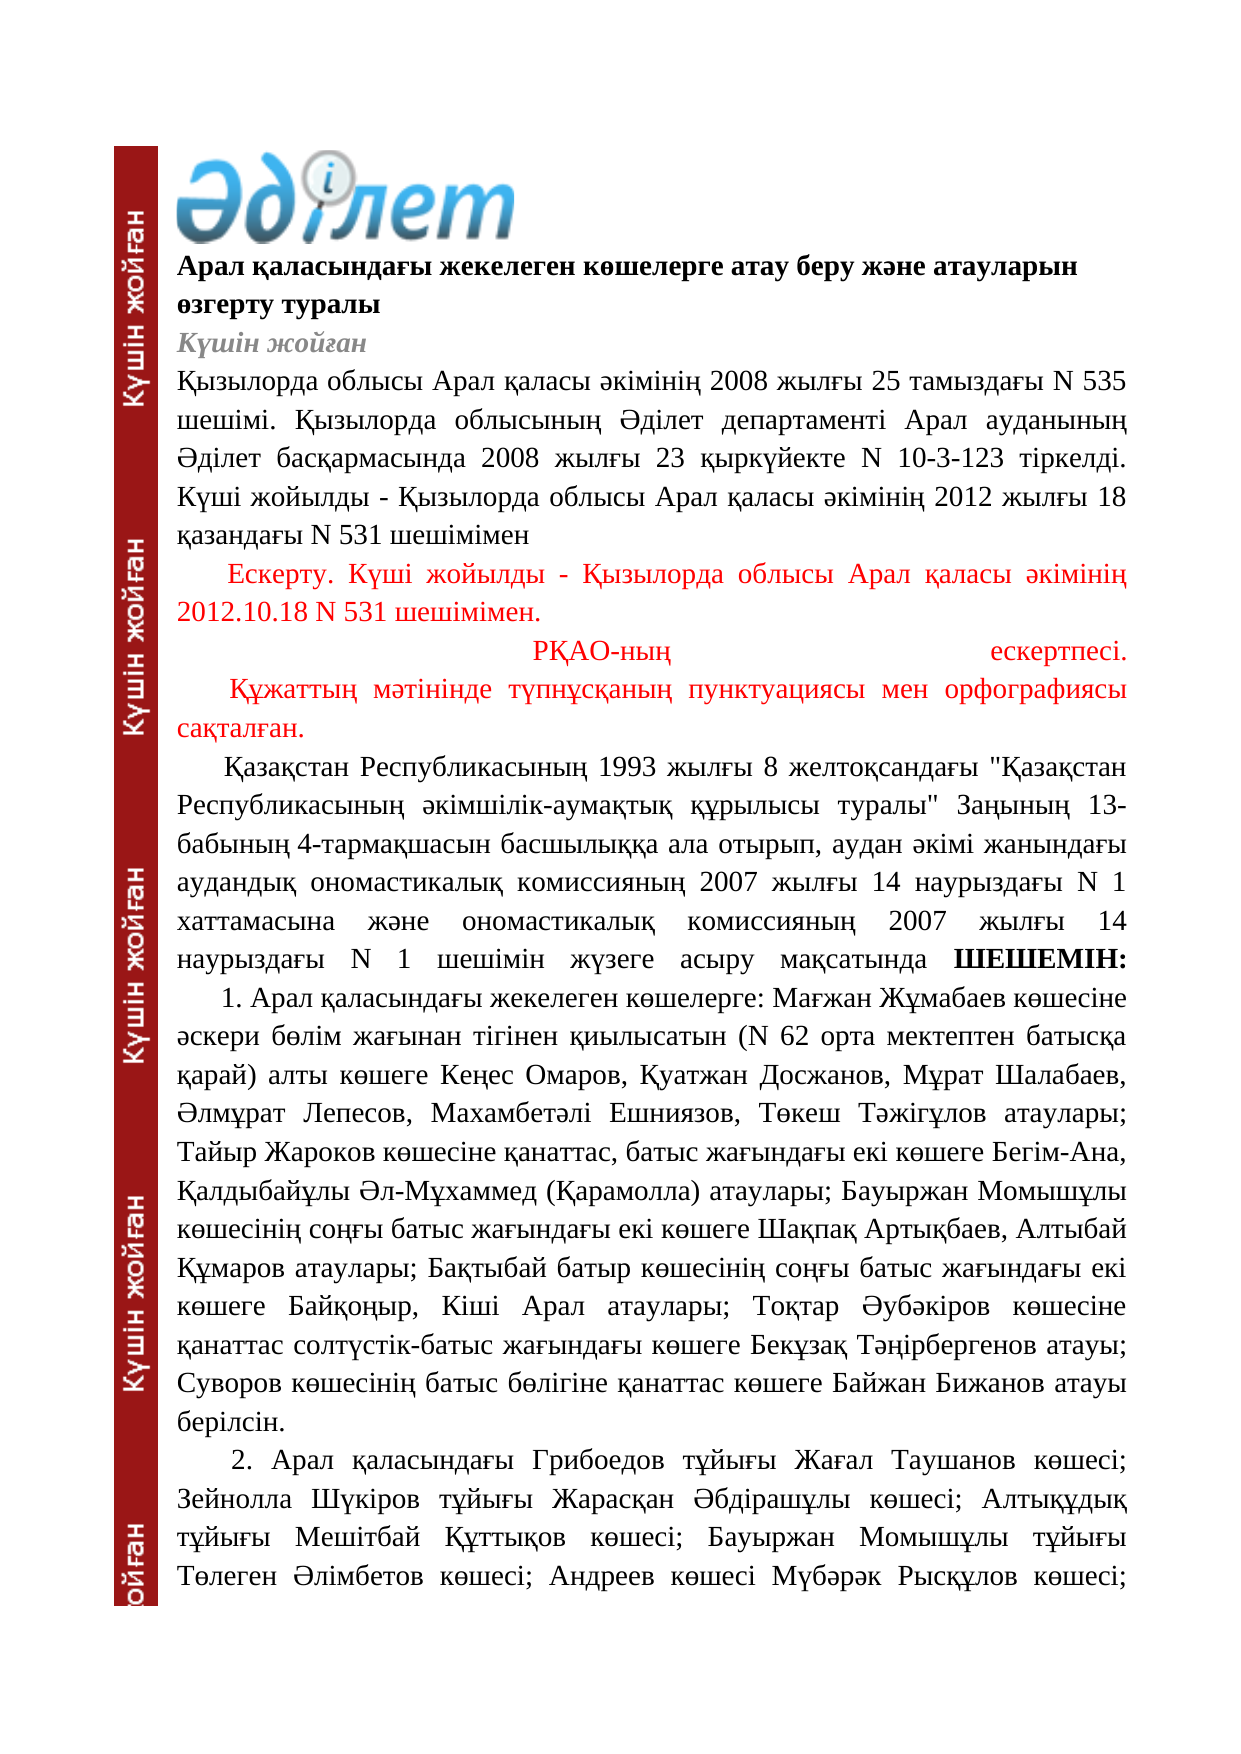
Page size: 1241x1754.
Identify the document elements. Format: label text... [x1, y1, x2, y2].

picture [114, 146, 158, 248]
picture [114, 358, 158, 363]
text Қызылорда облысы Арал қаласы әкімінің 2008 жылғы 25 тамыздағы N 535 шешімі. Қызылорда облысының Әділет департаменті Арал ауданының Әділет басқармасында 2008 жылғы 23 қыркүйекте N 10-3-123 тіркелді. Күші жойылды - Қызылорда облысы Арал қаласы әкімінің 2012 жылғы 18 қазандағы N 531 шешімімен [112, 363, 1128, 551]
picture [114, 551, 158, 556]
picture [114, 320, 158, 325]
picture [176, 150, 515, 244]
text Ескерту. Күші жойылды - Қызылорда облысы Арал қаласы әкімінің 2012.10.18 N 531 шешімімен. [112, 556, 1128, 628]
text Арал қаласындағы жекелеген көшелерге атау беру және атауларын өзгерту туралы [112, 248, 1128, 320]
picture [114, 628, 158, 633]
picture [114, 744, 158, 749]
text Күшін жойған [112, 325, 1128, 358]
text РҚАО-ның ескертпесі. Құжаттың мәтінінде түпнұсқаның пунктуациясы мен орфографиясы сақталған. [112, 633, 1128, 744]
picture [114, 1592, 158, 1606]
